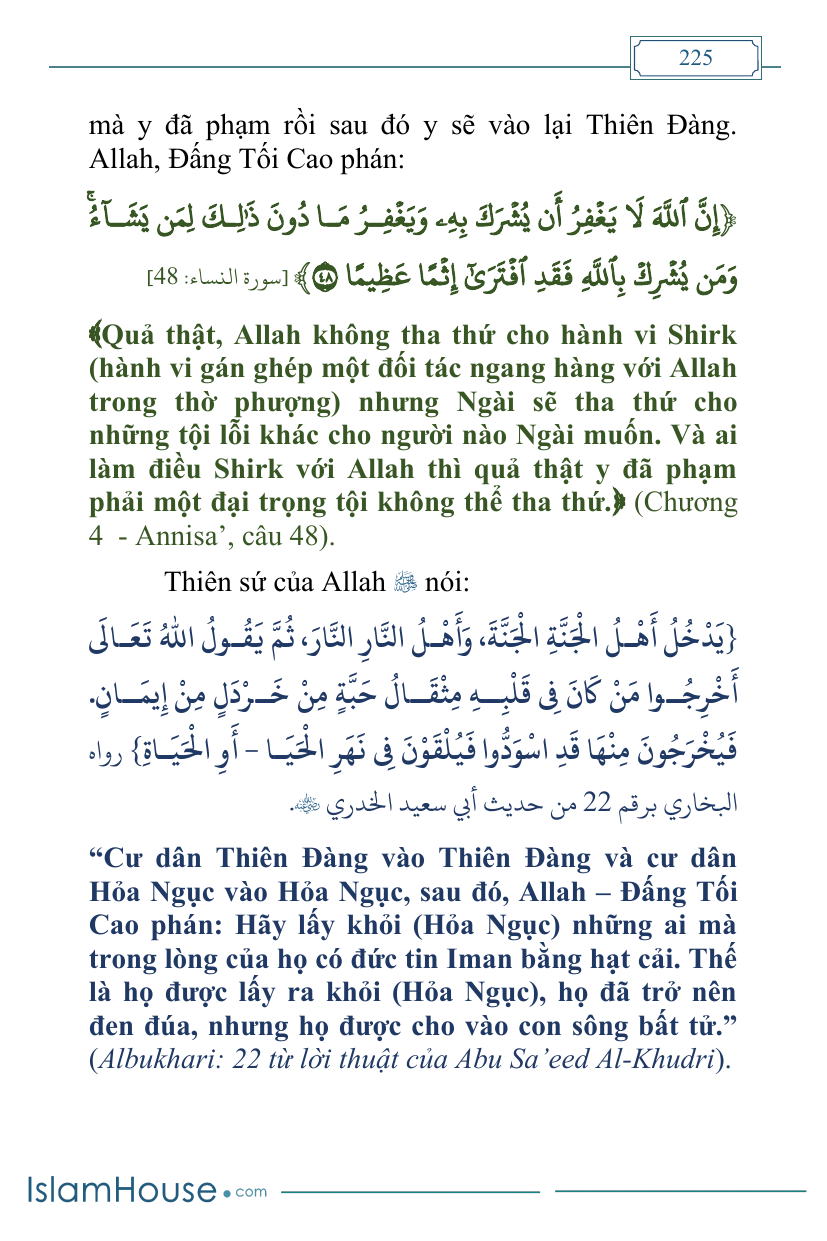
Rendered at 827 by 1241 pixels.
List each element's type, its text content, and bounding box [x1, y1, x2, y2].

picture [20, 1171, 541, 1209]
text “Cư dân Thiên Đàng vào Thiên Đàng và cư dân Hỏa Ngục vào Hỏa Ngục, sau đó, Allah – Đấng Tối Cao phán: Hãy lấy khỏi (Hỏa Ngục) những ai mà trong lòng của họ có đức tin Iman bằng hạt cải. Thế là họ được lấy ra khỏi (Hỏa Ngục), họ đã trở nên đen đúa, nhưng họ được cho vào con sông bất tử.” (Albukhari: 22 từ lời thuật của Abu Sa’eed Al-Khudri). [89, 840, 738, 1075]
text {يَدْخُلُ أَهْلُ الْجَنَّةِ الْجَنَّةَ، وَأَهْلُ النَّارِ النَّارَ، ثُمَّ يَقُولُ اللهُ تَعَالَى أَخْرِجُوا مَنْ كَانَ فِى قَلْبِهِ مِثْقَالُ حَبَّةٍ مِنْ خَرْدَلٍ مِنْ إِيمَانٍ. فَيُخْرَجُونَ مِنْهَا قَدِ اسْوَدُّوا فَيُلْقَوْنَ فِى نَهَرِ الْحَيَا - أَوِ الْحَيَاةِ} رواه البخاري برقم 22 من حديث أبي سعيد الخدري . [89, 610, 738, 828]
picture [548, 1170, 807, 1208]
text Thiên sứ của Allah nói: [89, 564, 738, 598]
text ﴿إِنَّ ٱللَّهَ لَا يَغۡفِرُ أَن يُشۡرَكَ بِهِۦ وَيَغۡفِرُ مَا دُونَ ذَٰلِكَ لِمَن يَشَآءُۚ وَمَن يُشۡرِكۡ بِٱللَّهِ فَقَدِ ٱفۡتَرَىٰٓ إِثۡمًا عَظِيمًا ٤٨﴾ [سورة النساء: 48] [89, 187, 738, 304]
text Quả thật, Allah không tha thứ cho hành vi Shirk (hành vi gán ghép một đối tác ngang hàng với Allah trong thờ phượng) nhưng Ngài sẽ tha thứ cho những tội lỗi khác cho người nào Ngài muốn. Và ai làm điều Shirk với Allah thì quả thật y đã phạm phải một đại trọng tội không thể tha thứ. (Chương 4 - Annisa’, câu 48). [89, 317, 738, 552]
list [89, 107, 738, 174]
